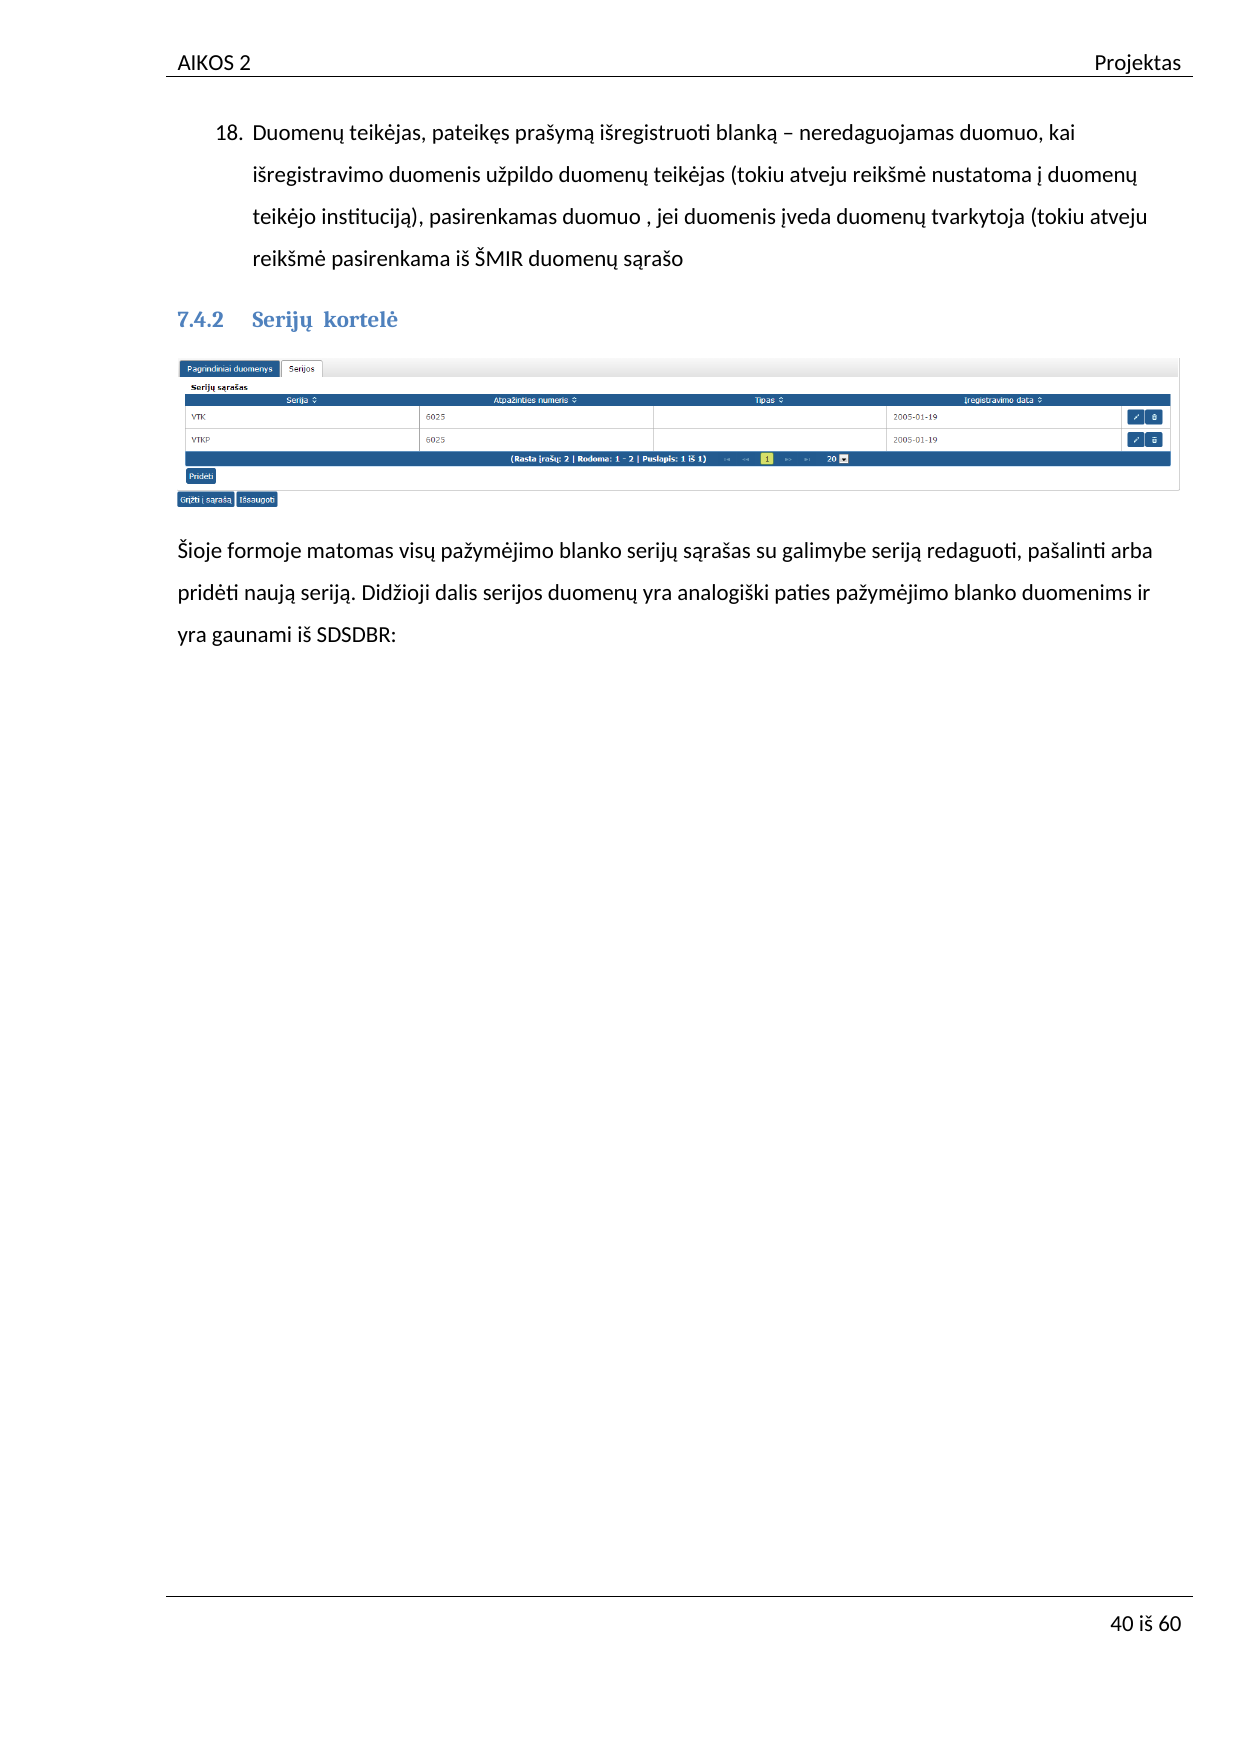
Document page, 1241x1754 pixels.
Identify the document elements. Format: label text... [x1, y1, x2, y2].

picture [177, 358, 1182, 510]
text Šioje formoje matomas visų pažymėjimo blanko serijų sąrašas su galimybe seriją redaguoti, pašalinti arba pridėti naują seriją. Didžioji dalis serijos duomenų yra analogiški paties pažymėjimo blanko duomenims ir yra gaunami iš SDSDBR: [177, 536, 1181, 648]
subtitle Serijų kortelė [177, 307, 1181, 333]
list Duomenų teikėjas, pateikęs prašymą išregistruoti blanką – neredaguojamas duomuo, kai išregistravimo duomenis užpildo duomenų teikėjas (tokiu atveju reikšmė nustatoma į duomenų teikėjo instituciją), pasirenkamas duomuo , jei duomenis įveda duomenų tvarkytoja (tokiu atveju reikšmė pasirenkama iš ŠMIR duomenų sąrašo [215, 118, 1181, 272]
